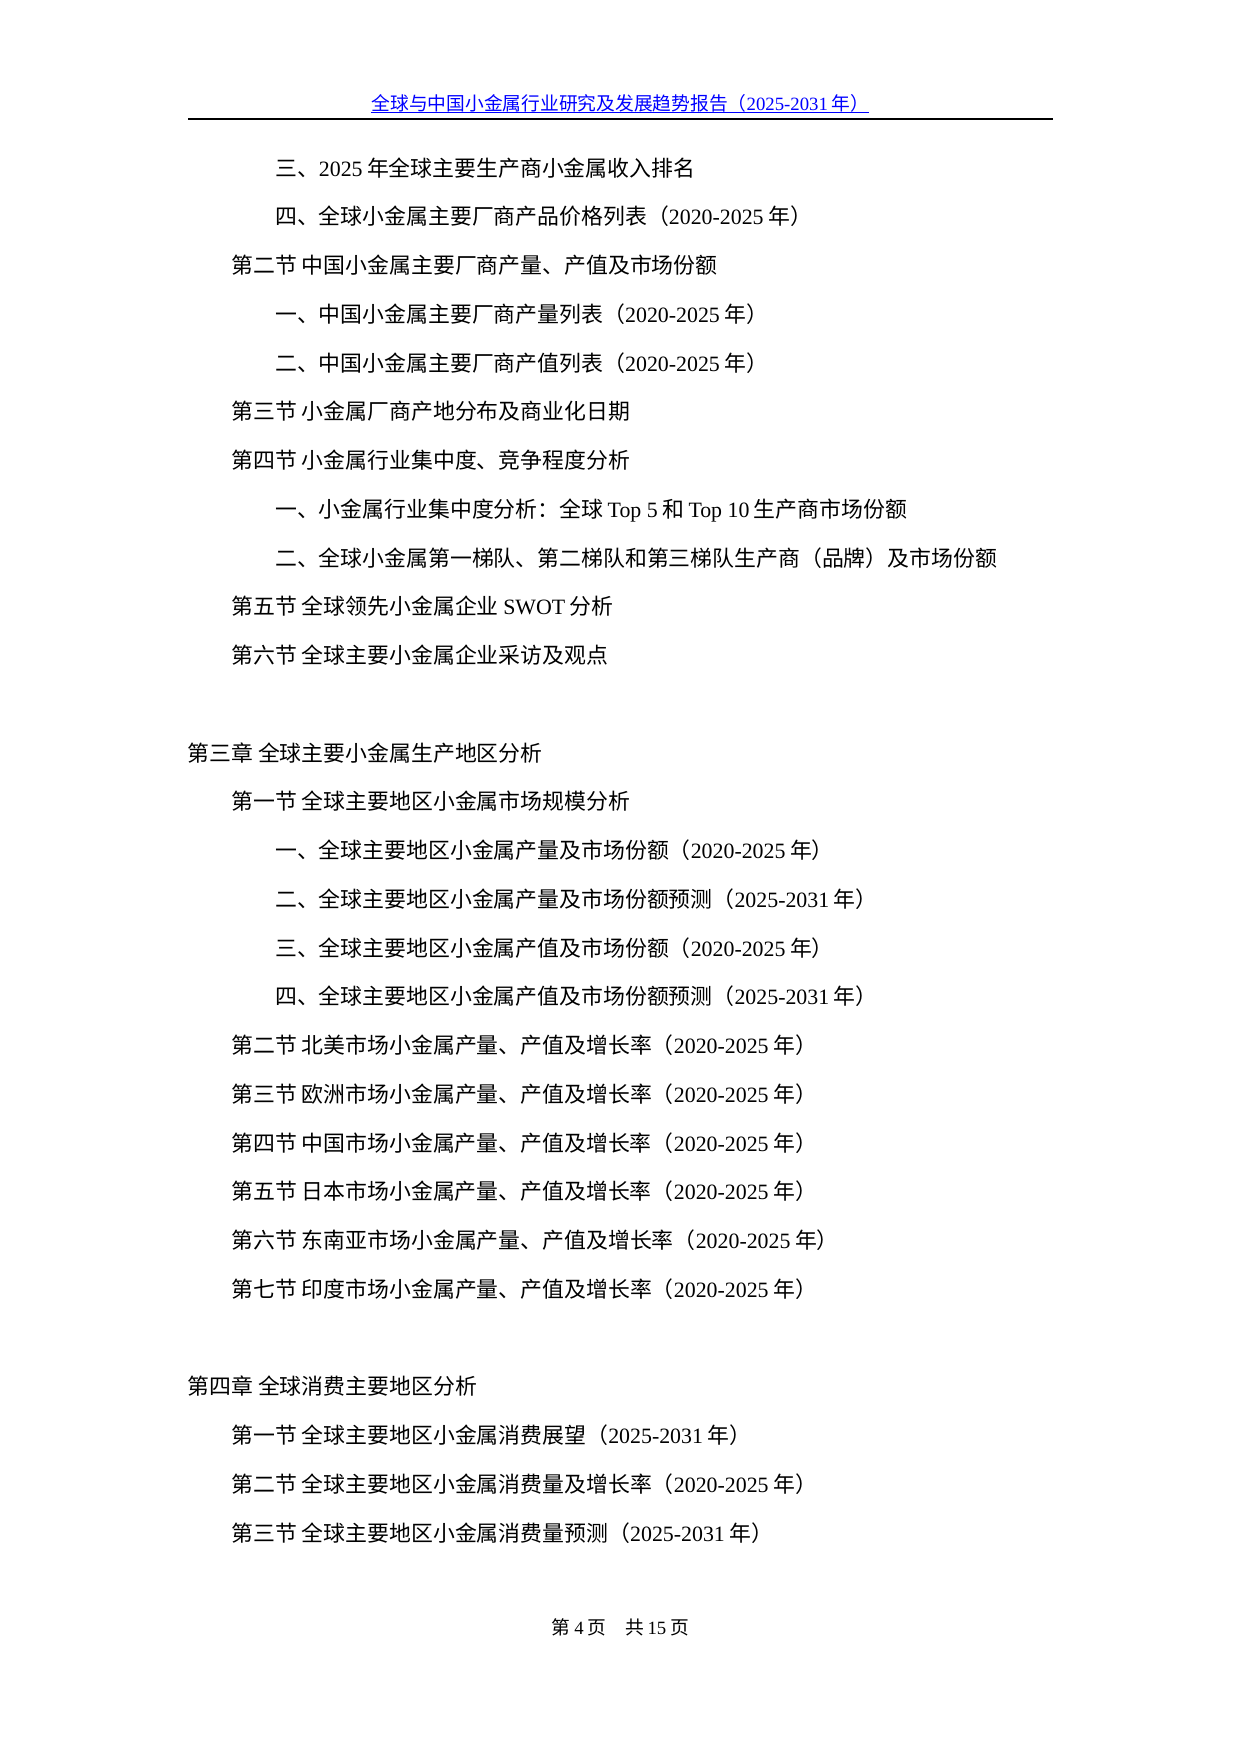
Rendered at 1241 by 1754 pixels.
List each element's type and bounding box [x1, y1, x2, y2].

text [187, 150, 1053, 1548]
